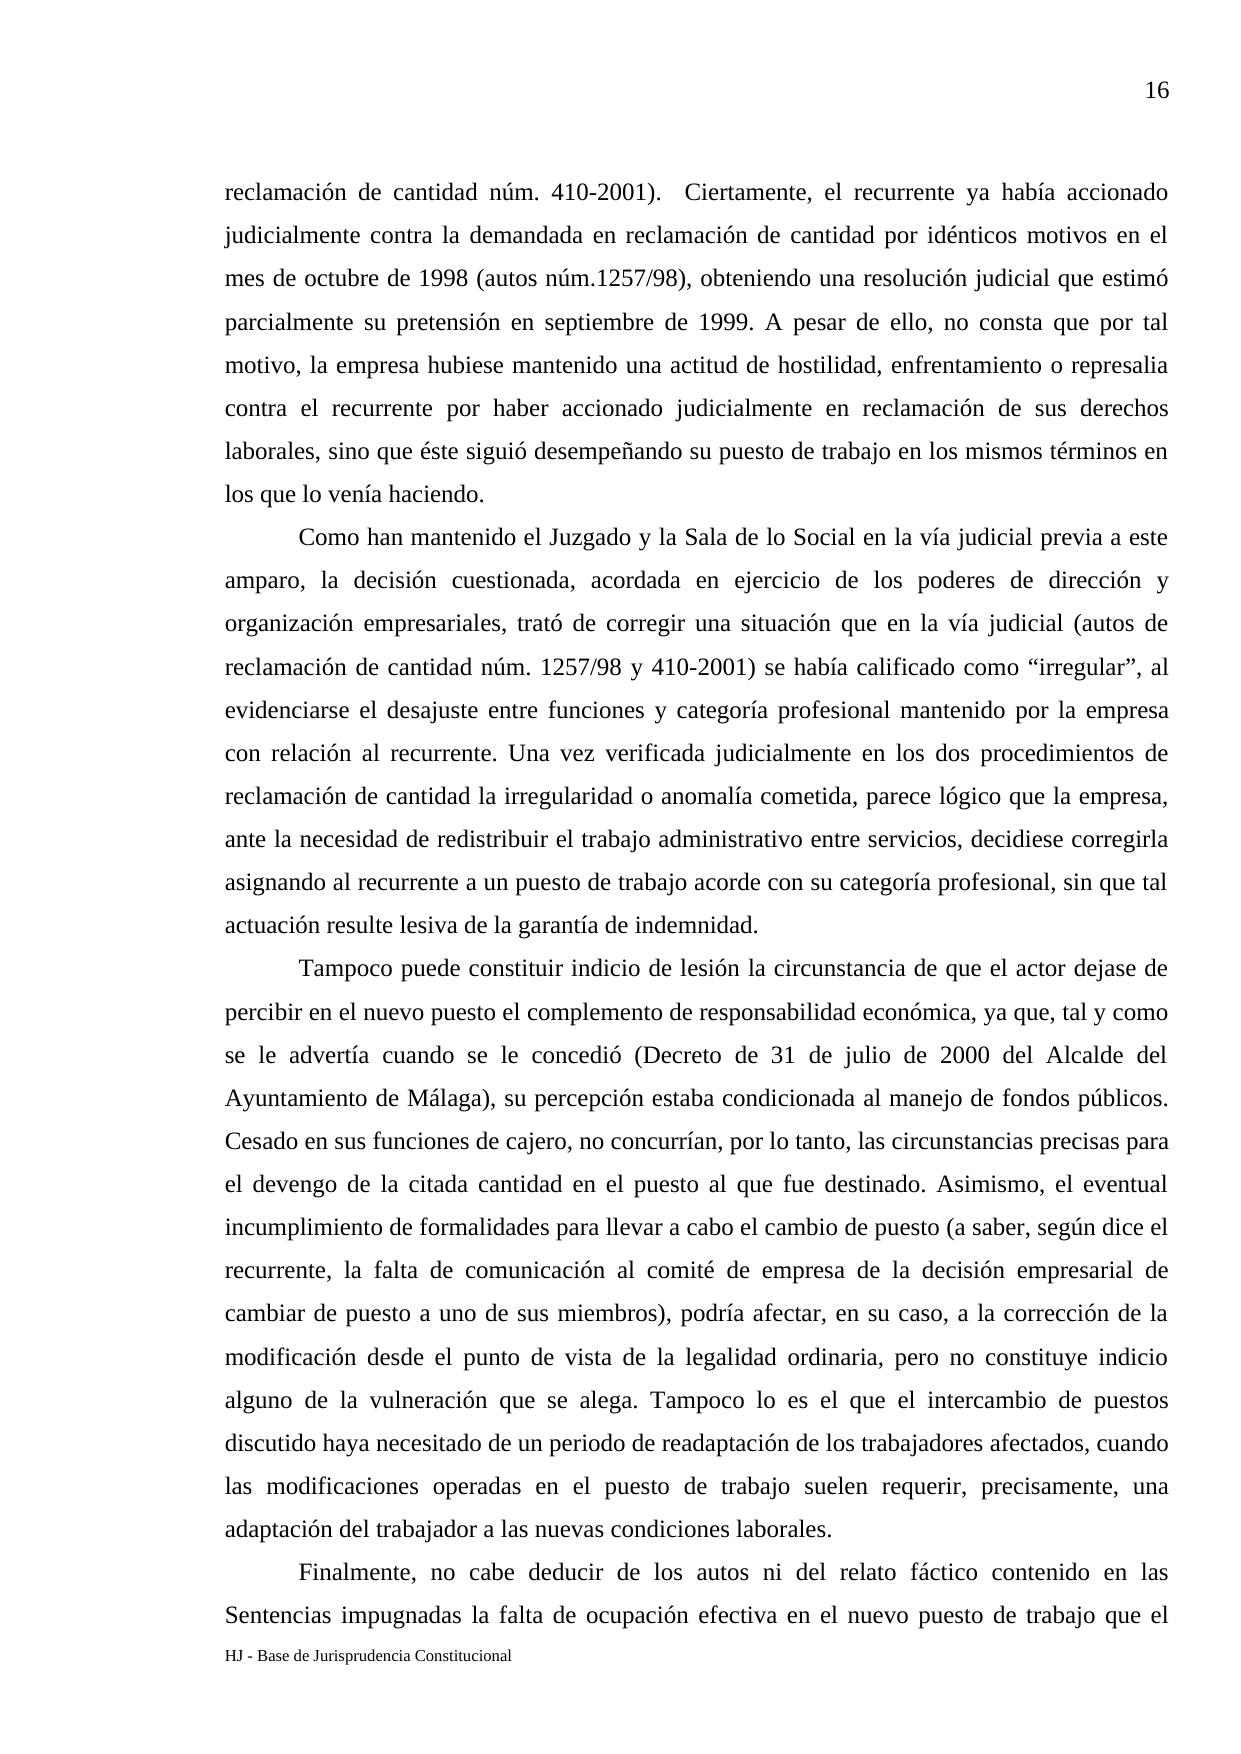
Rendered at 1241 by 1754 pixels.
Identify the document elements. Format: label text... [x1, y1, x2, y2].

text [224, 1557, 1169, 1629]
text Tampoco puede constituir indicio de lesión la circunstancia de que el actor dejase de percibir en el nuevo puesto el complemento de responsabilidad económica, ya que, tal y como se le advertía cuando se le concedió (Decreto de 31 de julio de 2000 del Alcalde del Ayuntamiento de Málaga), su percepción estaba condicionada al manejo de fondos públicos. Cesado en sus funciones de cajero, no concurrían, por lo tanto, las circunstancias precisas para el devengo de la citada cantidad en el puesto al que fue destinado. Asimismo, el eventual incumplimiento de formalidades para llevar a cabo el cambio de puesto (a saber, según dice el recurrente, la falta de comunicación al comité de empresa de la decisión empresarial de cambiar de puesto a uno de sus miembros), podría afectar, en su caso, a la corrección de la modificación desde el punto de vista de la legalidad ordinaria, pero no constituye indicio alguno de la vulneración que se alega. Tampoco lo es el que el intercambio de puestos discutido haya necesitado de un periodo de readaptación de los trabajadores afectados, cuando las modificaciones operadas en el puesto de trabajo suelen requerir, precisamente, una adaptación del trabajador a las nuevas condiciones laborales. [224, 953, 1169, 1543]
text Como han mantenido el Juzgado y la Sala de lo Social en la vía judicial previa a este amparo, la decisión cuestionada, acordada en ejercicio de los poderes de dirección y organización empresariales, trató de corregir una situación que en la vía judicial (autos de reclamación de cantidad núm. 1257/98 y 410-2001) se había calificado como “irregular”, al evidenciarse el desajuste entre funciones y categoría profesional mantenido por la empresa con relación al recurrente. Una vez verificada judicialmente en los dos procedimientos de reclamación de cantidad la irregularidad o anomalía cometida, parece lógico que la empresa, ante la necesidad de redistribuir el trabajo administrativo entre servicios, decidiese corregirla asignando al recurrente a un puesto de trabajo acorde con su categoría profesional, sin que tal actuación resulte lesiva de la garantía de indemnidad. [224, 522, 1169, 939]
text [224, 177, 1169, 508]
